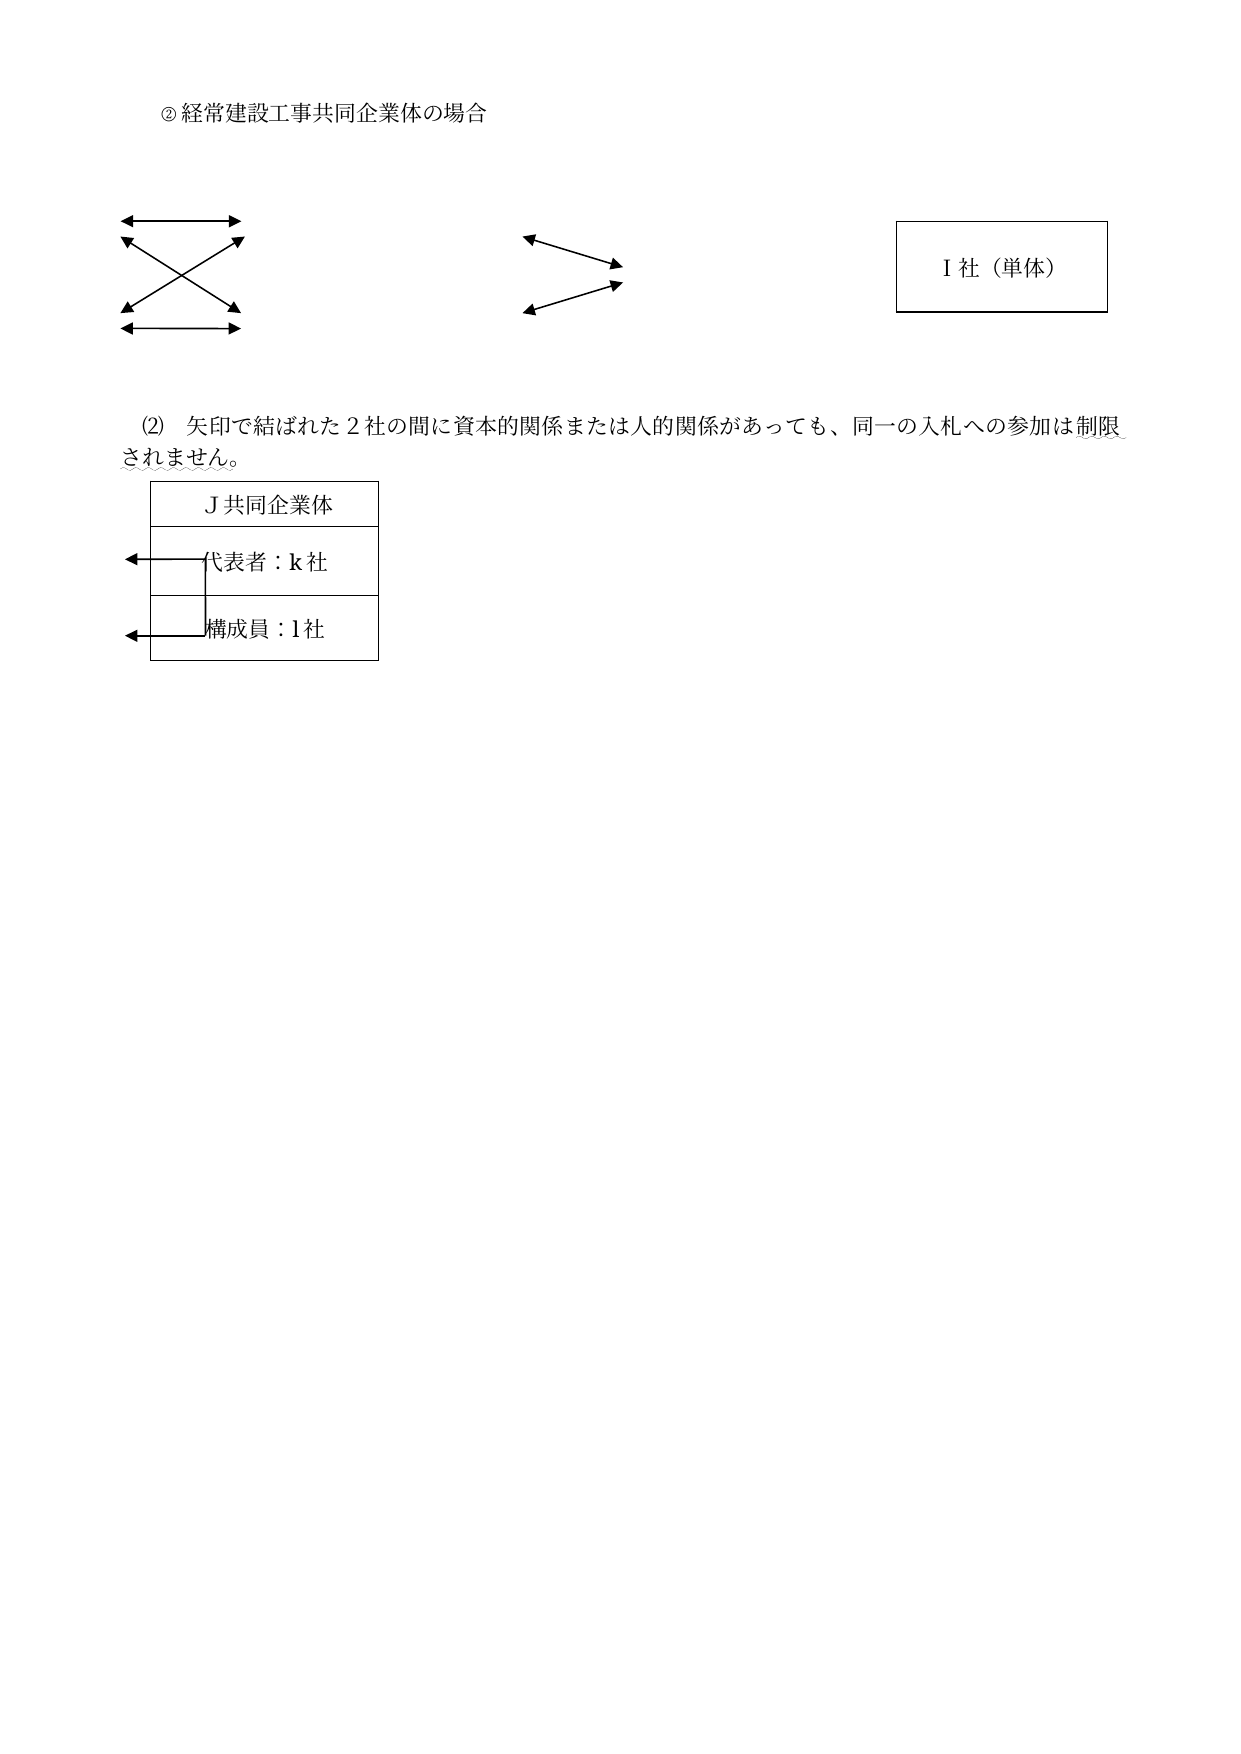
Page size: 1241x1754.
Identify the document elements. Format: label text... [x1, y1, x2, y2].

text ②経常建設工事共同企業体の場合 [120, 96, 1120, 128]
text ⑵ 矢印で結ばれた２社の間に資本的関係または人的関係があっても、同一の入札への参加は制限されません。 [120, 409, 1120, 472]
table_cell 代表者：k社 [151, 527, 378, 594]
table_header Ｊ共同企業体 [151, 482, 378, 526]
table_header Ｉ社（単体） [897, 222, 1107, 311]
table_cell 構成員：l社 [151, 596, 378, 659]
